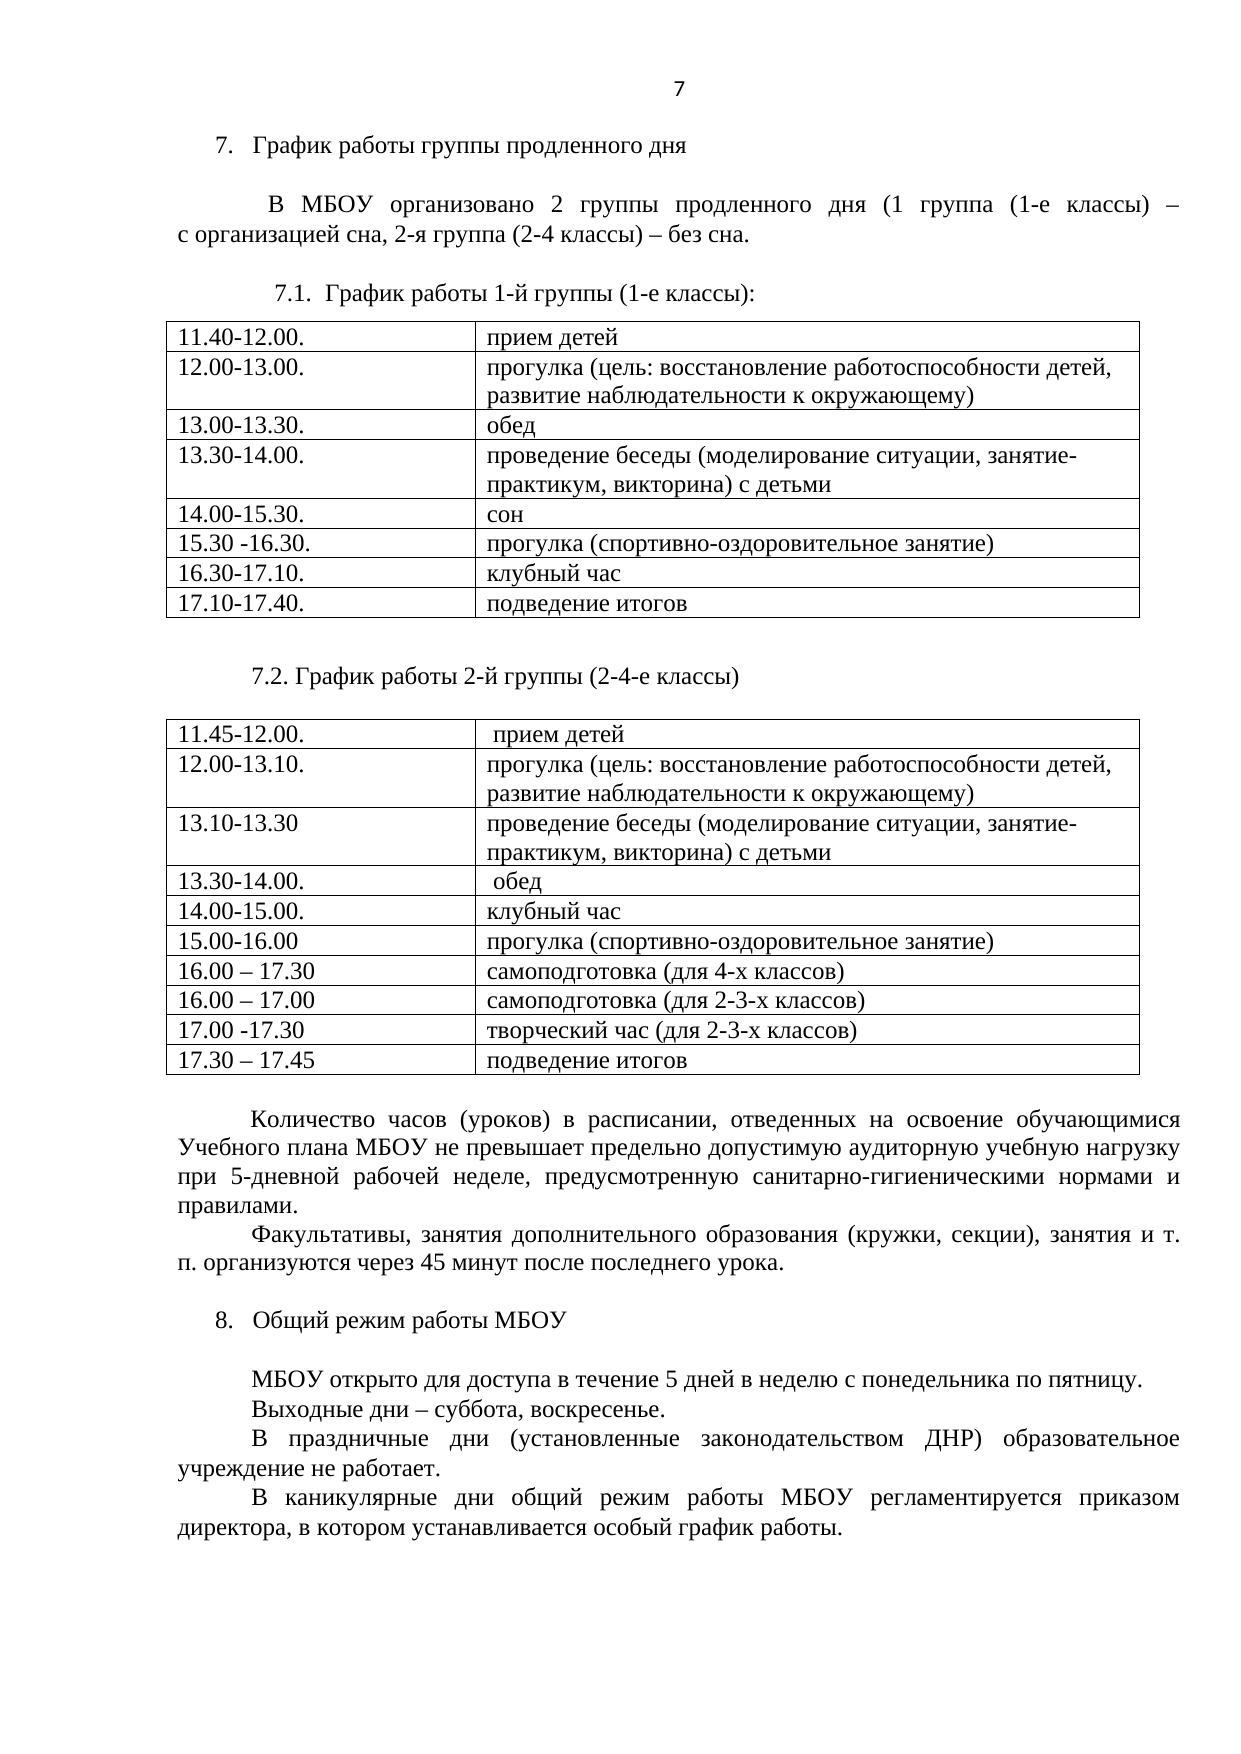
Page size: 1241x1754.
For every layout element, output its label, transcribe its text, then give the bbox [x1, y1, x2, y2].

table_cell 17.00 -17.30 [167, 1015, 475, 1044]
table_cell 16.00 – 17.00 [167, 986, 475, 1014]
table_cell прогулка (цель: восстановление работоспособности детей, развитие наблюдательности к окружающему) [476, 749, 1139, 807]
text В каникулярные дни общий режим работы МБОУ регламентируется приказом директора, в котором устанавливается особый график работы. [177, 1482, 1181, 1541]
table_cell прогулка (спортивно-оздоровительное занятие) [476, 529, 1139, 557]
table_cell клубный час [476, 896, 1139, 925]
table_cell 17.30 – 17.45 [167, 1045, 475, 1074]
table_cell 14.00-15.00. [167, 896, 475, 925]
table_cell 14.00-15.30. [167, 499, 475, 527]
table_cell обед [476, 410, 1139, 439]
table_cell подведение итогов [476, 588, 1139, 617]
table_cell проведение беседы (моделирование ситуации, занятие-практикум, викторина) с детьми [476, 440, 1139, 498]
table_cell 13.30-14.00. [167, 440, 475, 498]
table_header прием детей [476, 720, 1139, 748]
table_cell 17.10-17.40. [167, 588, 475, 617]
table_cell проведение беседы (моделирование ситуации, занятие-практикум, викторина) с детьми [476, 808, 1139, 865]
text Количество часов (уроков) в расписании, отведенных на освоение обучающимися Учебного плана МБОУ не превышает предельно допустимую аудиторную учебную нагрузку при 5-дневной рабочей неделе, предусмотренную санитарно-гигиеническими нормами и правилами. [177, 1104, 1181, 1219]
table_cell 15.30 -16.30. [167, 529, 475, 557]
table_cell 13.30-14.00. [167, 866, 475, 895]
table_cell самоподготовка (для 4-х классов) [476, 956, 1139, 984]
text Выходные дни – суббота, воскресенье. [177, 1394, 1181, 1422]
table_cell клубный час [476, 558, 1139, 587]
text В праздничные дни (установленные законодательством ДНР) образовательное учреждение не работает. [177, 1423, 1181, 1482]
table_cell 13.10-13.30 [167, 808, 475, 865]
table_header прием детей [476, 322, 1139, 351]
list Общий режим работы МБОУ [215, 1305, 1181, 1334]
table_cell обед [476, 866, 1139, 895]
table_cell 16.30-17.10. [167, 558, 475, 587]
table_cell 12.00-13.10. [167, 749, 475, 807]
table_header 11.45-12.00. [167, 720, 475, 748]
text 7.2. График работы 2-й группы (2-4-е классы) [177, 661, 1181, 690]
text В МБОУ организовано 2 группы продленного дня (1 группа (1-е классы) – с организацией сна, 2-я группа (2-4 классы) – без сна. [177, 189, 1181, 247]
table_cell творческий час (для 2-3-х классов) [476, 1015, 1139, 1044]
list График работы группы продленного дня [215, 130, 1181, 159]
table_cell самоподготовка (для 2-3-х классов) [476, 986, 1139, 1014]
text МБОУ открыто для доступа в течение 5 дней в неделю с понедельника по пятницу. [177, 1364, 1181, 1393]
table_cell 12.00-13.00. [167, 352, 475, 409]
table_cell 15.00-16.00 [167, 926, 475, 955]
table_header 11.40-12.00. [167, 322, 475, 351]
table_cell подведение итогов [476, 1045, 1139, 1074]
table_cell сон [476, 499, 1139, 527]
table_cell 16.00 – 17.30 [167, 956, 475, 984]
table_cell 13.00-13.30. [167, 410, 475, 439]
table_cell прогулка (спортивно-оздоровительное занятие) [476, 926, 1139, 955]
list График работы 1-й группы (1-е классы): [274, 278, 1181, 307]
table_cell прогулка (цель: восстановление работоспособности детей, развитие наблюдательности к окружающему) [476, 352, 1139, 409]
text Факультативы, занятия дополнительного образования (кружки, секции), занятия и т. п. организуются через 45 минут после последнего урока. [177, 1219, 1181, 1276]
